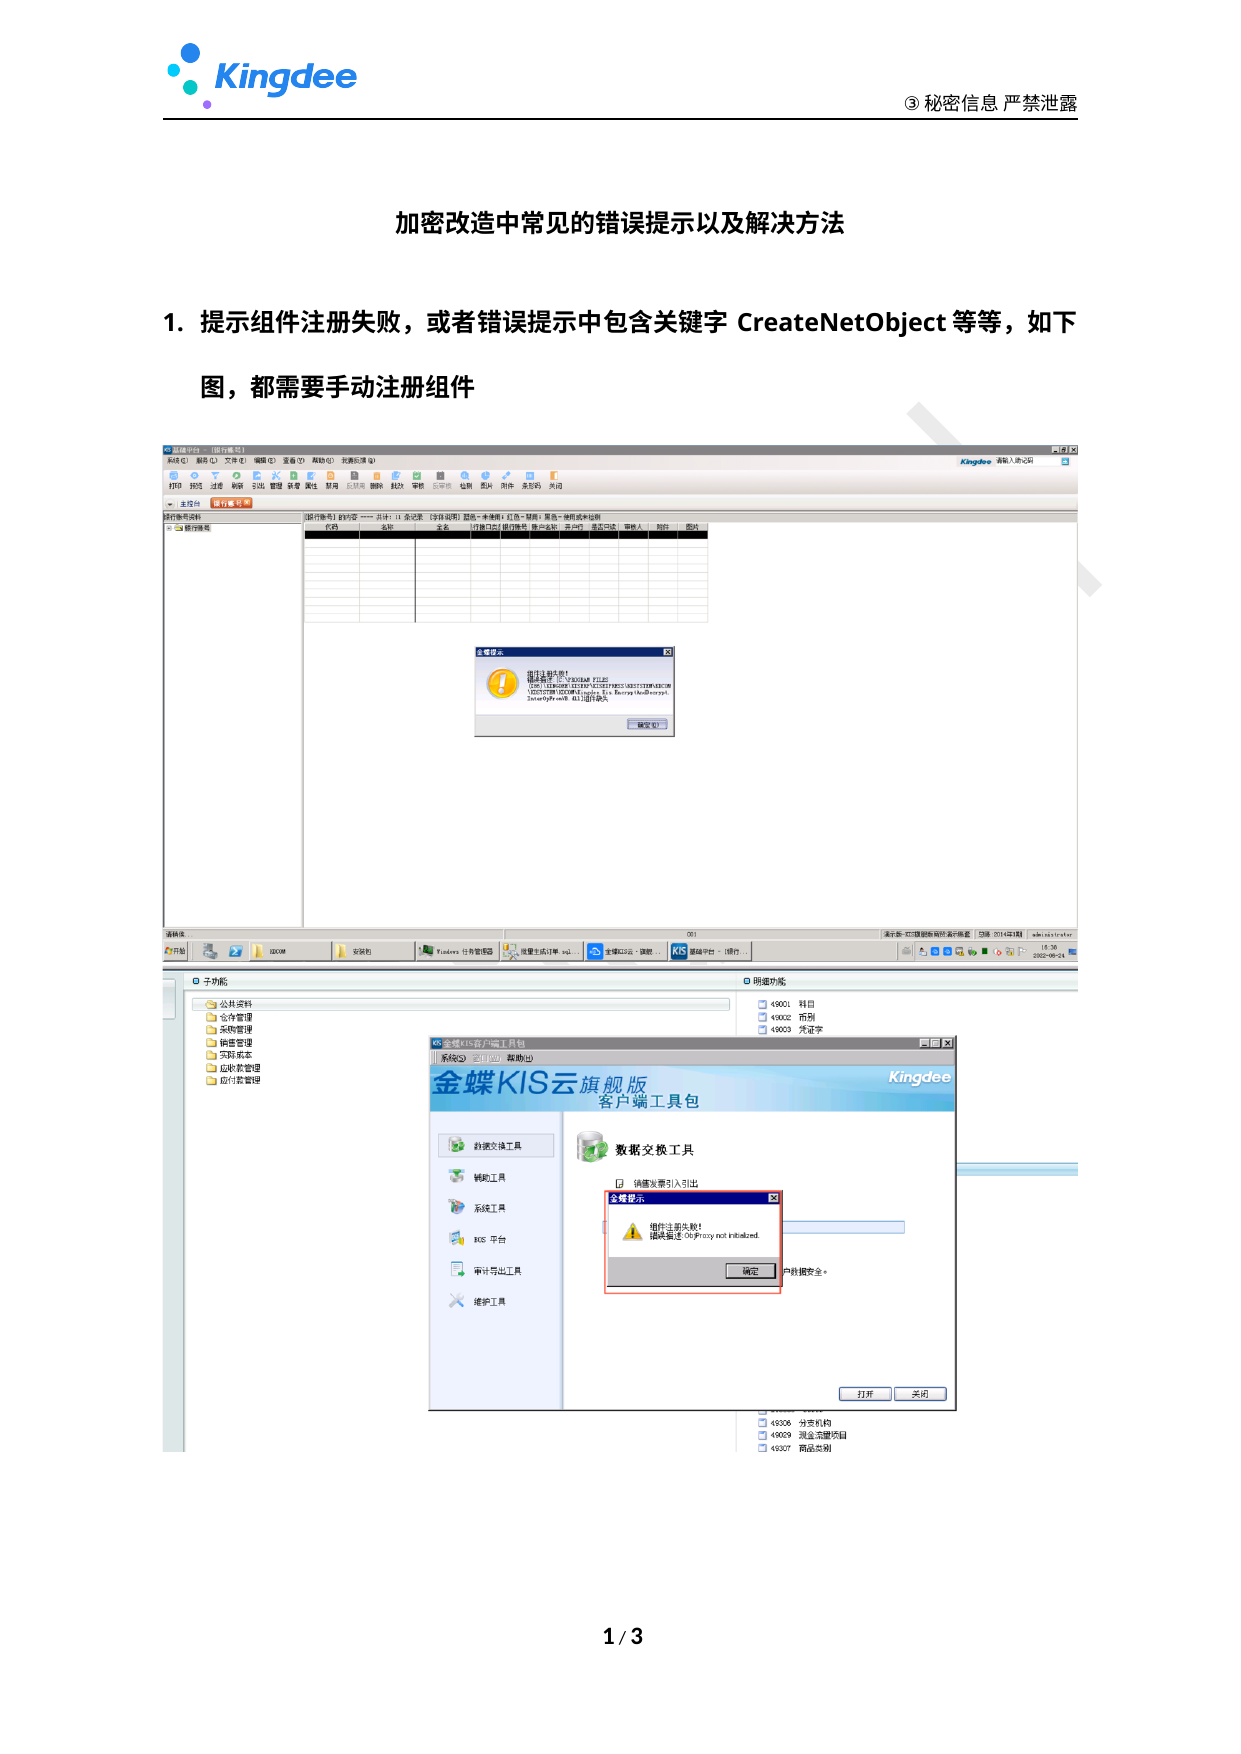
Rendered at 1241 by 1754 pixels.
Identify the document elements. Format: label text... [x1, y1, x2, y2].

subtitle 提示组件注册失败，或者错误提示中包含关键字 CreateNetObject等等，如下图，都需要手动注册组件 [162, 288, 1078, 418]
picture [167, 43, 357, 109]
subtitle 加密改造中常见的错误提示以及解决方法 [162, 189, 1078, 254]
picture [162, 445, 1078, 962]
picture [162, 965, 1078, 1452]
